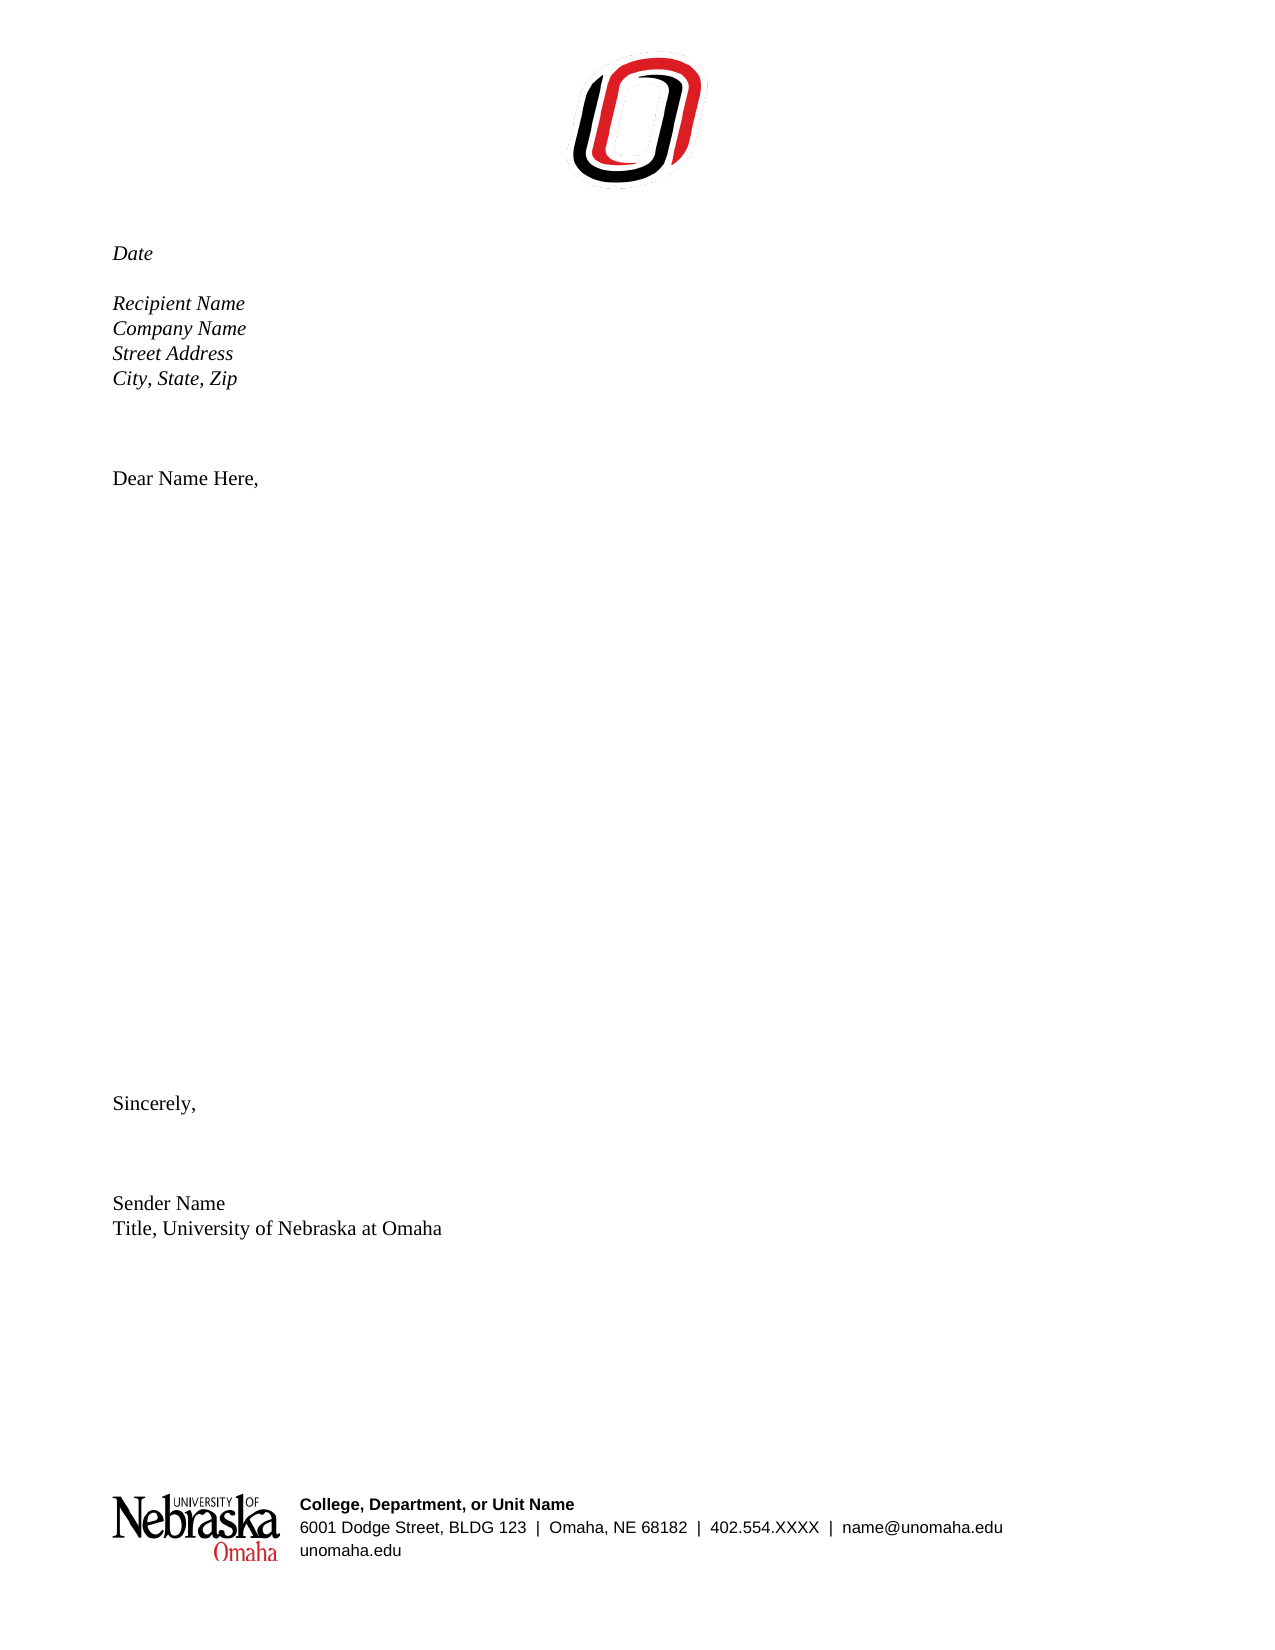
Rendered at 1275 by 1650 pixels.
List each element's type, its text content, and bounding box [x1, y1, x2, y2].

text City, State, Zip [112, 365, 1162, 390]
text Sincerely, [112, 1090, 1162, 1115]
text Title, University of Nebraska at Omaha [112, 1215, 1162, 1240]
text Street Address [112, 340, 1162, 365]
text Date [112, 240, 1162, 265]
text Dear Name Here, [112, 465, 1162, 490]
text Company Name [112, 315, 1162, 340]
text Recipient Name [112, 290, 1162, 315]
text Sender Name [112, 1190, 1162, 1215]
